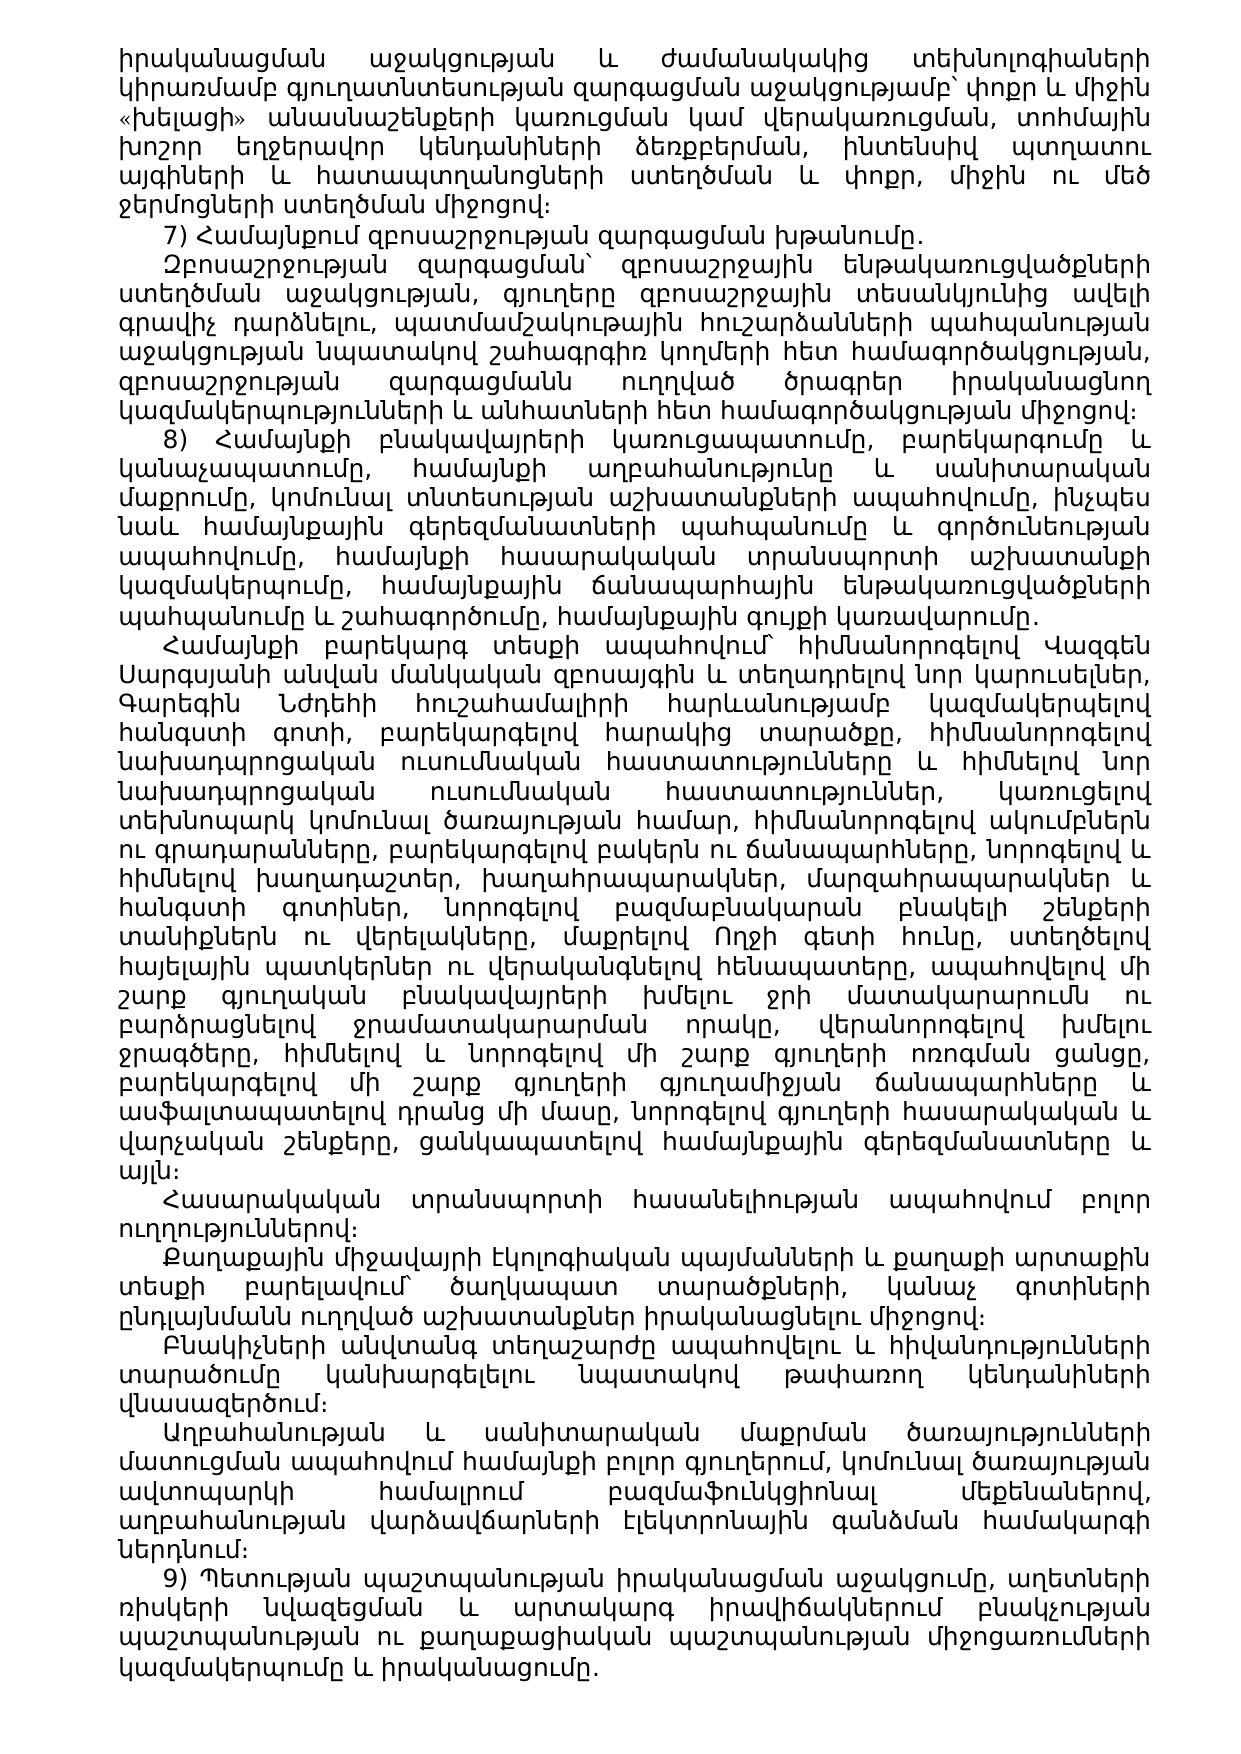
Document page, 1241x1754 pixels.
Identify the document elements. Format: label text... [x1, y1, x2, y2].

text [118, 44, 1152, 219]
text Աղբահանության և սանիտարական մաքրման ծառայությունների մատուցման ապահովում համայնքի բոլոր գյուղերում, կոմունալ ծառայության ավտոպարկի համալրում բազմաֆունկցիոնալ մեքենաներով, աղբահանության վարձավճարների էլեկտրոնային գանձման համակարգի ներդնում։ [118, 1418, 1152, 1564]
text Համայնքի բարեկարգ տեսքի ապահովում՝ հիմնանորոգելով Վազգեն Սարգսյանի անվան մանկական զբոսայգին և տեղադրելով նոր կարուսելներ, Գարեգին Նժդեհի հուշահամալիրի հարևանությամբ կազմակերպելով հանգստի գոտի, բարեկարգելով հարակից տարածքը, հիմնանորոգելով նախադպրոցական ուսումնական հաստատությունները և հիմնելով նոր նախադպրոցական ուսումնական հաստատություններ, կառուցելով տեխնոպարկ կոմունալ ծառայության համար, հիմնանորոգելով ակումբներն ու գրադարանները, բարեկարգելով բակերն ու ճանապարհները, նորոգելով և հիմնելով խաղադաշտեր, խաղահրապարակներ, մարզահրապարակներ և հանգստի գոտիներ, նորոգելով բազմաբնակարան բնակելի շենքերի տանիքներն ու վերելակները, մաքրելով Ողջի գետի հունը, ստեղծելով հայելային պատկերներ ու վերականգնելով հենապատերը, ապահովելով մի շարք գյուղական բնակավայրերի խմելու ջրի մատակարարումն ու բարձրացնելով ջրամատակարարման որակը, վերանորոգելով խմելու ջրագծերը, հիմնելով և նորոգելով մի շարք գյուղերի ոռոգման ցանցը, բարեկարգելով մի շարք գյուղերի գյուղամիջյան ճանապարհները և ասֆալտապատելով դրանց մի մասը, նորոգելով գյուղերի հասարակական և վարչական շենքերը, ցանկապատելով համայնքային գերեզմանատները և այլն։ [118, 631, 1152, 1185]
text 8) Համայնքի բնակավայրերի կառուցապատումը, բարեկարգումը և կանաչապատումը, համայնքի աղբահանությունը և սանիտարական մաքրումը, կոմունալ տնտեսության աշխատանքների ապահովումը, ինչպես նաև համայնքային գերեզմանատների պահպանումը և գործունեության ապահովումը, համայնքի հասարակական տրանսպորտի աշխատանքի կազմակերպումը, համայնքային ճանապարհային ենթակառուցվածքների պահպանումը և շահագործումը, համայնքային գույքի կառավարումը․ [118, 425, 1152, 631]
list Հասարակական տրանսպորտի հասանելիության ապահովում բոլոր ուղղություններով։ [118, 1185, 1152, 1243]
list Զբոսաշրջության զարգացման՝ զբոսաշրջային ենթակառուցվածքների ստեղծման աջակցության, գյուղերը զբոսաշրջային տեսանկյունից ավելի գրավիչ դարձնելու, պատմամշակութային հուշարձանների պահպանության աջակցության նպատակով շահագրգիռ կողմերի հետ համագործակցության, զբոսաշրջության զարգացմանն ուղղված ծրագրեր իրականացնող կազմակերպությունների և անհատների հետ համագործակցության միջոցով։ [118, 250, 1152, 425]
text Բնակիչների անվտանգ տեղաշարժը ապահովելու և հիվանդությունների տարածումը կանխարգելելու նպատակով թափառող կենդանիների վնասազերծում։ [118, 1331, 1152, 1418]
text 9) Պետության պաշտպանության իրականացման աջակցումը, աղետների ռիսկերի նվազեցման և արտակարգ իրավիճակներում բնակչության պաշտպանության ու քաղաքացիական պաշտպանության միջոցառումների կազմակերպումը և իրականացումը․ [118, 1564, 1152, 1682]
list Քաղաքային միջավայրի էկոլոգիական պայմանների և քաղաքի արտաքին տեսքի բարելավում՝ ծաղկապատ տարածքների, կանաչ գոտիների ընդլայնմանն ուղղված աշխատանքներ իրականացնելու միջոցով։ [118, 1243, 1152, 1331]
text 7) Համայնքում զբոսաշրջության զարգացման խթանումը․ [118, 219, 1152, 250]
